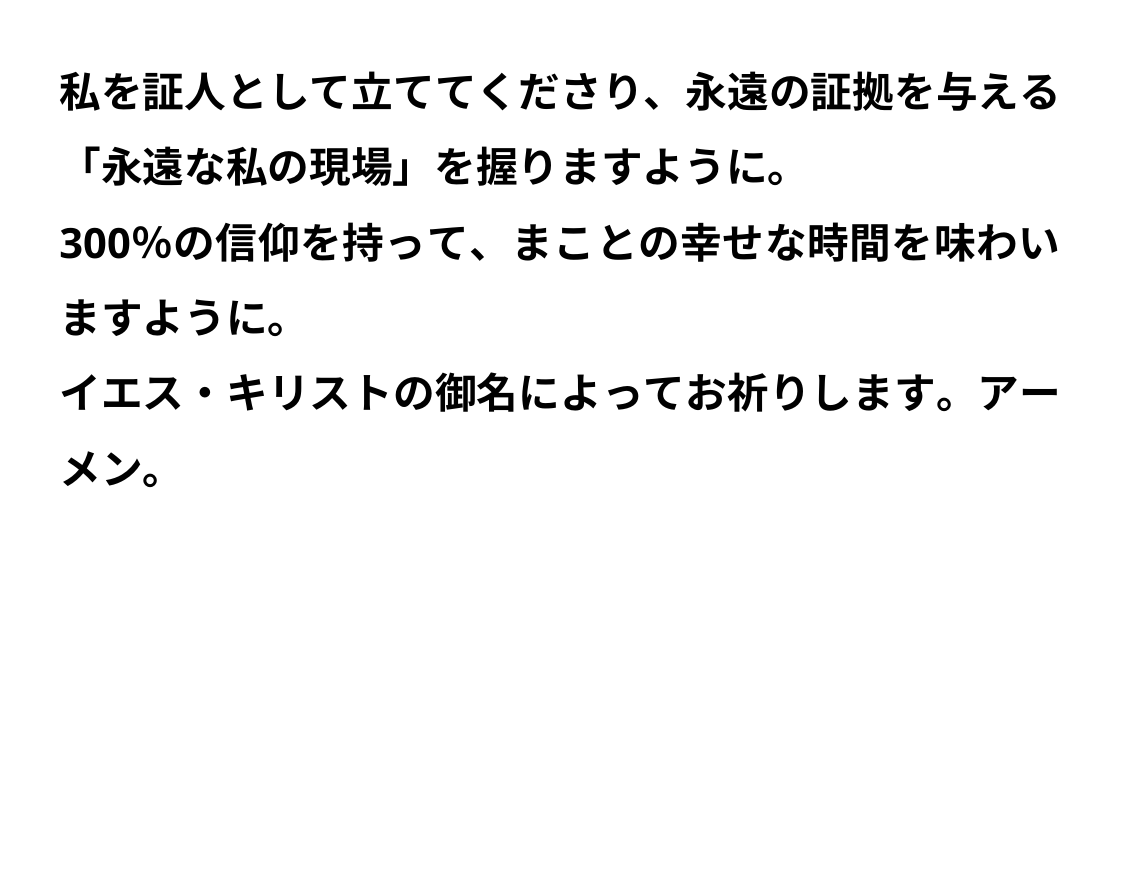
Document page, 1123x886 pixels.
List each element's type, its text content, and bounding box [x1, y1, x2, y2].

text 私を証人として立ててくださり、永遠の証拠を与える「永遠な私の現場」を握りますように。 [59, 59, 1063, 195]
text 300％の信仰を持って、まことの幸せな時間を味わいますように。 [59, 210, 1063, 346]
text イエス・キリストの御名によってお祈りします。アーメン。 [59, 361, 1063, 496]
